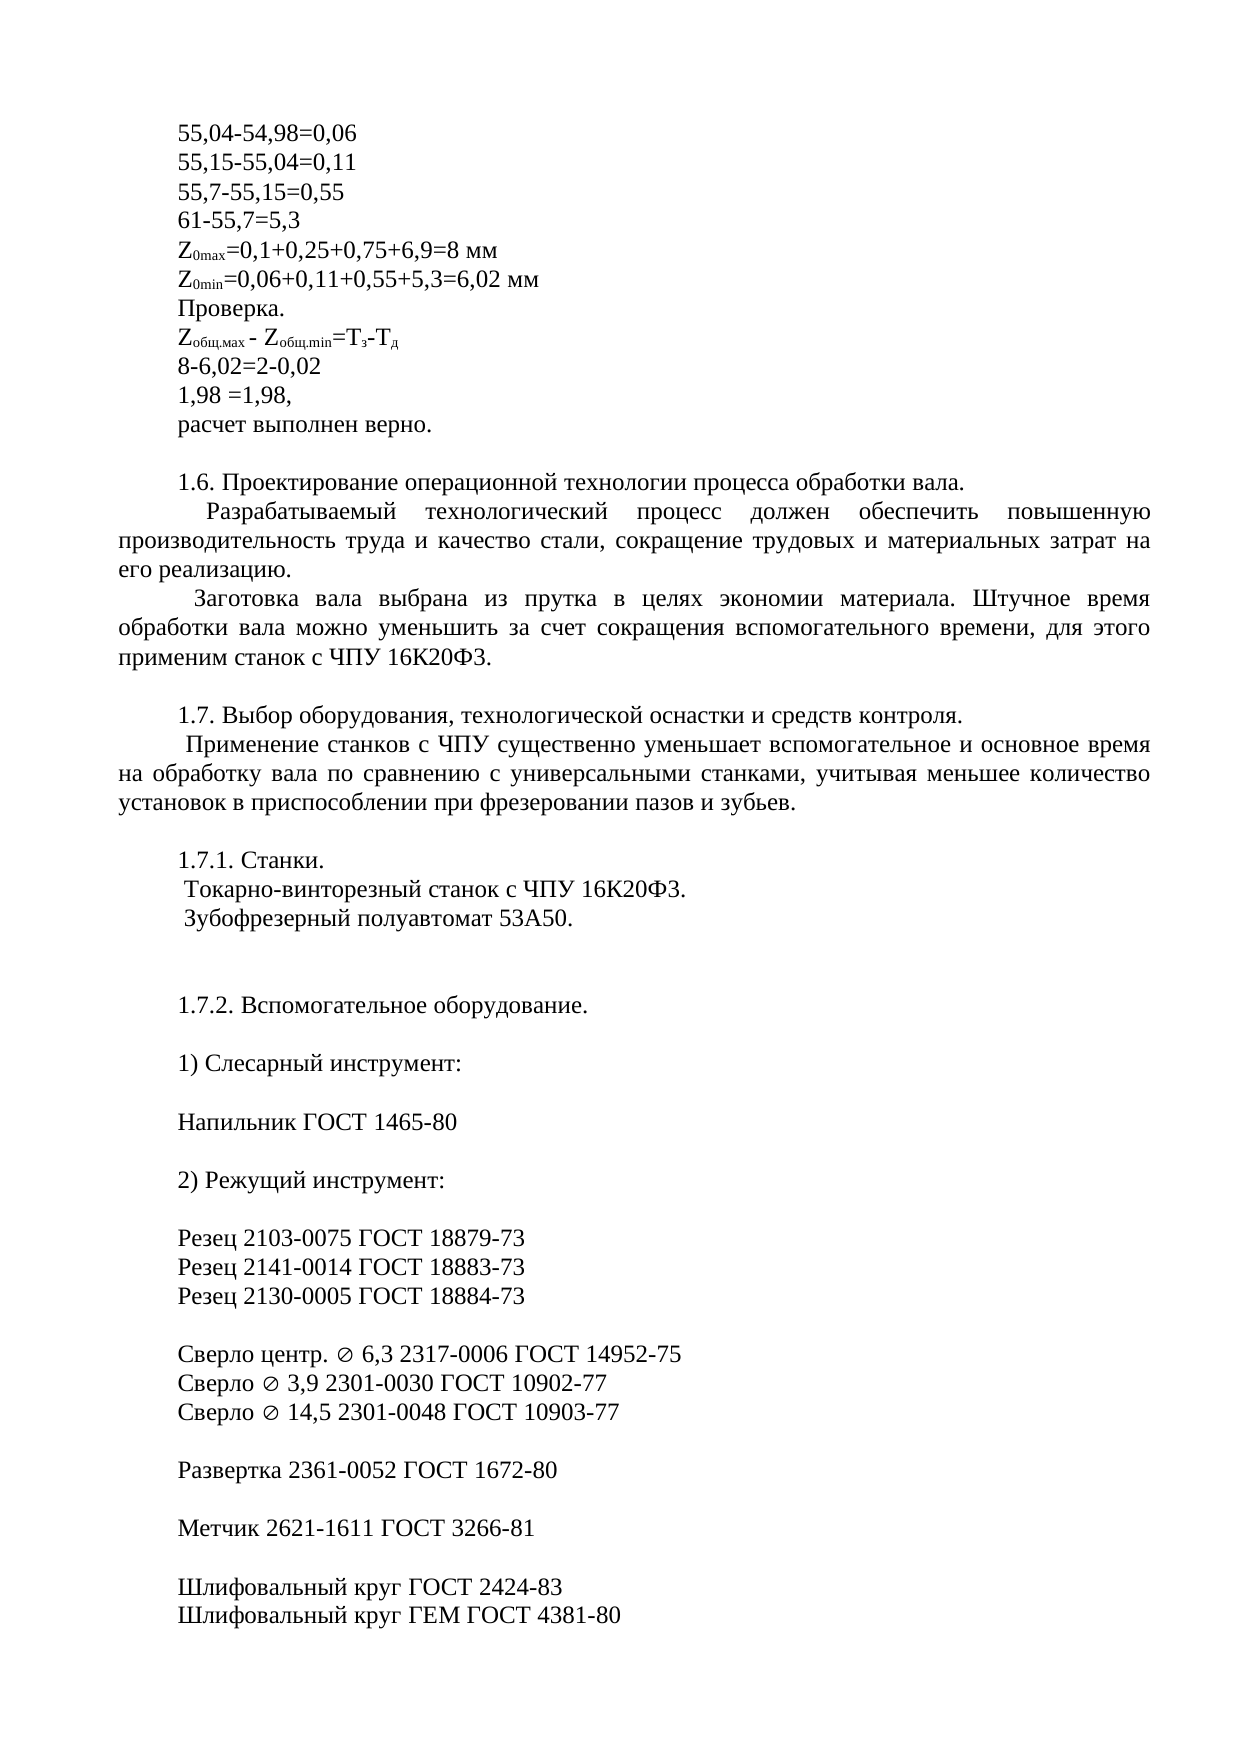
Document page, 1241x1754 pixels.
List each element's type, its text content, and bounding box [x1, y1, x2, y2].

text 55,15-55,04=0,11 [118, 147, 1152, 176]
text Заготовка вала выбрана из прутка в целях экономии материала. Штучное время обработки вала можно уменьшить за счет сокращения вспомогательного времени, для этого применим станок с ЧПУ 16К20Ф3. [118, 583, 1152, 670]
text Напильник ГОСТ 1465-80 [118, 1106, 1152, 1135]
text 1,98 =1,98, [118, 380, 1152, 409]
text Zобщ.мах - Zобщ.min=Тз-Тд [118, 322, 1152, 351]
text 1.7.2. Вспомогательное оборудование. [118, 990, 1152, 1019]
text 55,04-54,98=0,06 [118, 118, 1152, 147]
text 2) Режущий инструмент: [118, 1164, 1152, 1193]
text Развертка 2361-0052 ГОСТ 1672-80 [118, 1455, 1152, 1484]
text расчет выполнен верно. [118, 409, 1152, 438]
text 55,7-55,15=0,55 [118, 176, 1152, 205]
text Z0max=0,1+0,25+0,75+6,9=8 мм [118, 234, 1152, 263]
text Разрабатываемый технологический процесс должен обеспечить повышенную производительность труда и качество стали, сокращение трудовых и материальных затрат на его реализацию. [118, 496, 1152, 583]
text 1.6. Проектирование операционной технологии процесса обработки вала. [118, 467, 1152, 496]
text Проверка. [118, 293, 1152, 322]
text Токарно-винторезный станок с ЧПУ 16К20Ф3. [118, 874, 1152, 903]
text 8-6,02=2-0,02 [118, 351, 1152, 380]
text Резец 2103-0075 ГОСТ 18879-73 [118, 1223, 1152, 1252]
text Зубофрезерный полуавтомат 53А50. [118, 903, 1152, 932]
text Сверло центр. 6,3 2317-0006 ГОСТ 14952-75 [118, 1339, 1152, 1368]
text 1.7.1. Станки. [118, 845, 1152, 874]
text Метчик 2621-1611 ГОСТ 3266-81 [118, 1513, 1152, 1542]
text 1.7. Выбор оборудования, технологической оснастки и средств контроля. [118, 699, 1152, 728]
text 61-55,7=5,3 [118, 205, 1152, 234]
text Резец 2130-0005 ГОСТ 18884-73 [118, 1281, 1152, 1310]
text Сверло 14,5 2301-0048 ГОСТ 10903-77 [118, 1397, 1152, 1426]
text Шлифовальный круг ГОСТ 2424-83 [118, 1571, 1152, 1600]
text Шлифовальный круг ГЕМ ГОСТ 4381-80 [118, 1600, 1152, 1629]
text Применение станков с ЧПУ существенно уменьшает вспомогательное и основное время на обработку вала по сравнению с универсальными станками, учитывая меньшее количество установок в приспособлении при фрезеровании пазов и зубьев. [118, 728, 1152, 816]
text Сверло 3,9 2301-0030 ГОСТ 10902-77 [118, 1368, 1152, 1397]
text Резец 2141-0014 ГОСТ 18883-73 [118, 1252, 1152, 1281]
text Z0min=0,06+0,11+0,55+5,3=6,02 мм [118, 263, 1152, 293]
text 1) Слесарный инструмент: [118, 1048, 1152, 1077]
